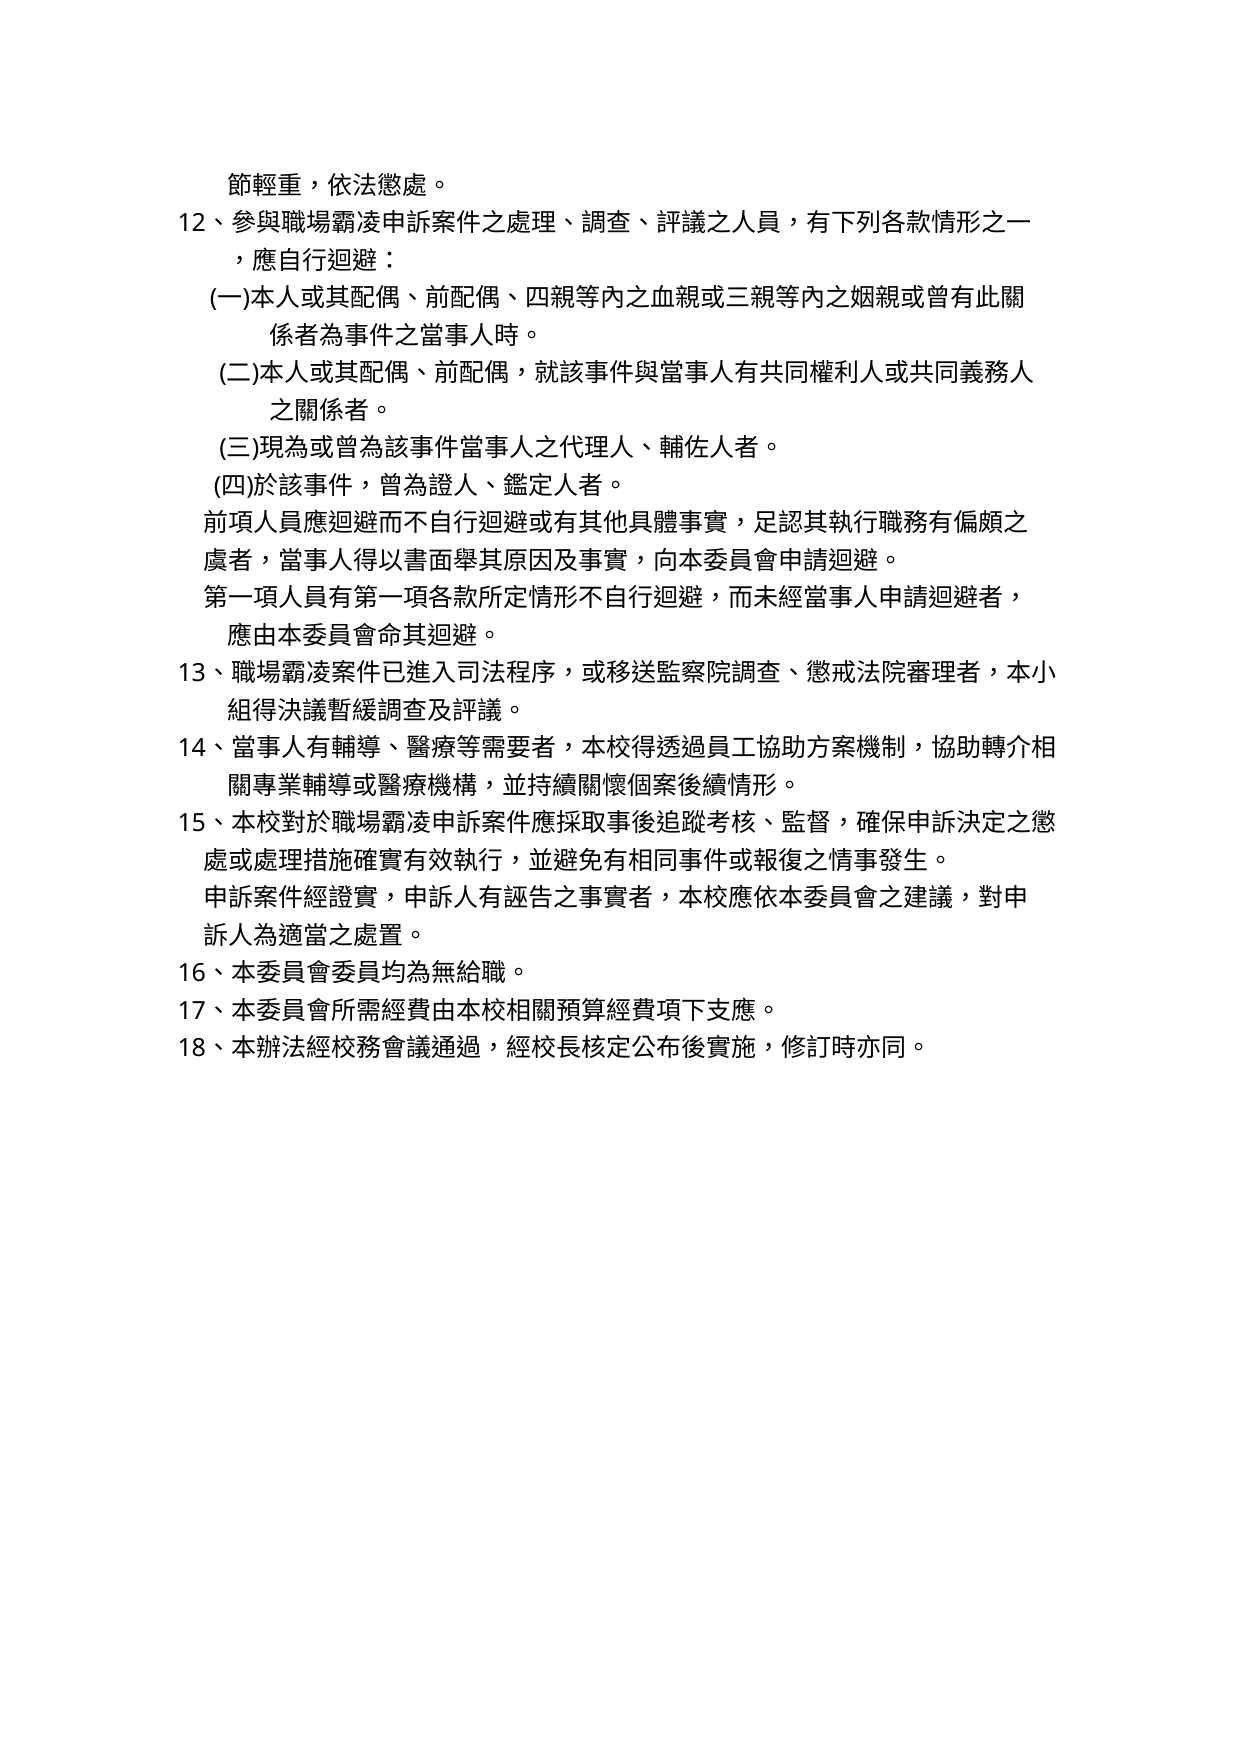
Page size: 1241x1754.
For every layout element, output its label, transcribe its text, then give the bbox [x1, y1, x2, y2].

text 組得決議暫緩調查及評議。 14、當事人有輔導、醫療等需要者，本校得透過員工協助方案機制，協助轉介相 [177, 689, 1069, 764]
text 15、本校對於職場霸凌申訴案件應採取事後追蹤考核、監督，確保申訴決定之懲 [177, 802, 1069, 839]
text 虞者，當事人得以書面舉其原因及事實，向本委員會申請迴避。 第一項人員有第一項各款所定情形不自行迴避，而未經當事人申請迴避者， [177, 539, 1069, 614]
text 應由本委員會命其迴避。 13、職場霸凌案件已進入司法程序，或移送監察院調查、懲戒法院審理者，本小 [177, 614, 1069, 689]
text 18、本辦法經校務會議通過，經校長核定公布後實施，修訂時亦同。 [177, 1027, 1069, 1064]
text 訴人為適當之處置。 16、本委員會委員均為無給職。 [177, 914, 1069, 989]
text 17、本委員會所需經費由本校相關預算經費項下支應。 [177, 989, 1069, 1027]
text (一)本人或其配偶、前配偶、四親等內之血親或三親等內之姻親或曾有此關 係者為事件之當事人時。 (二)本人或其配偶、前配偶，就該事件與當事人有共同權利人或共同義務人 之關係者。 (三)現為或曾為該事件當事人之代理人、輔佐人者。 (四)於該事件，曾為證人、鑑定人者。 前項人員應迴避而不自行迴避或有其他具體事實，足認其執行職務有偏頗之 [177, 277, 1069, 539]
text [177, 164, 1069, 277]
text 關專業輔導或醫療機構，並持續關懷個案後續情形。 [177, 764, 1069, 802]
text 處或處理措施確實有效執行，並避免有相同事件或報復之情事發生。 [177, 839, 1069, 877]
text 申訴案件經證實，申訴人有誣告之事實者，本校應依本委員會之建議，對申 [177, 877, 1069, 914]
